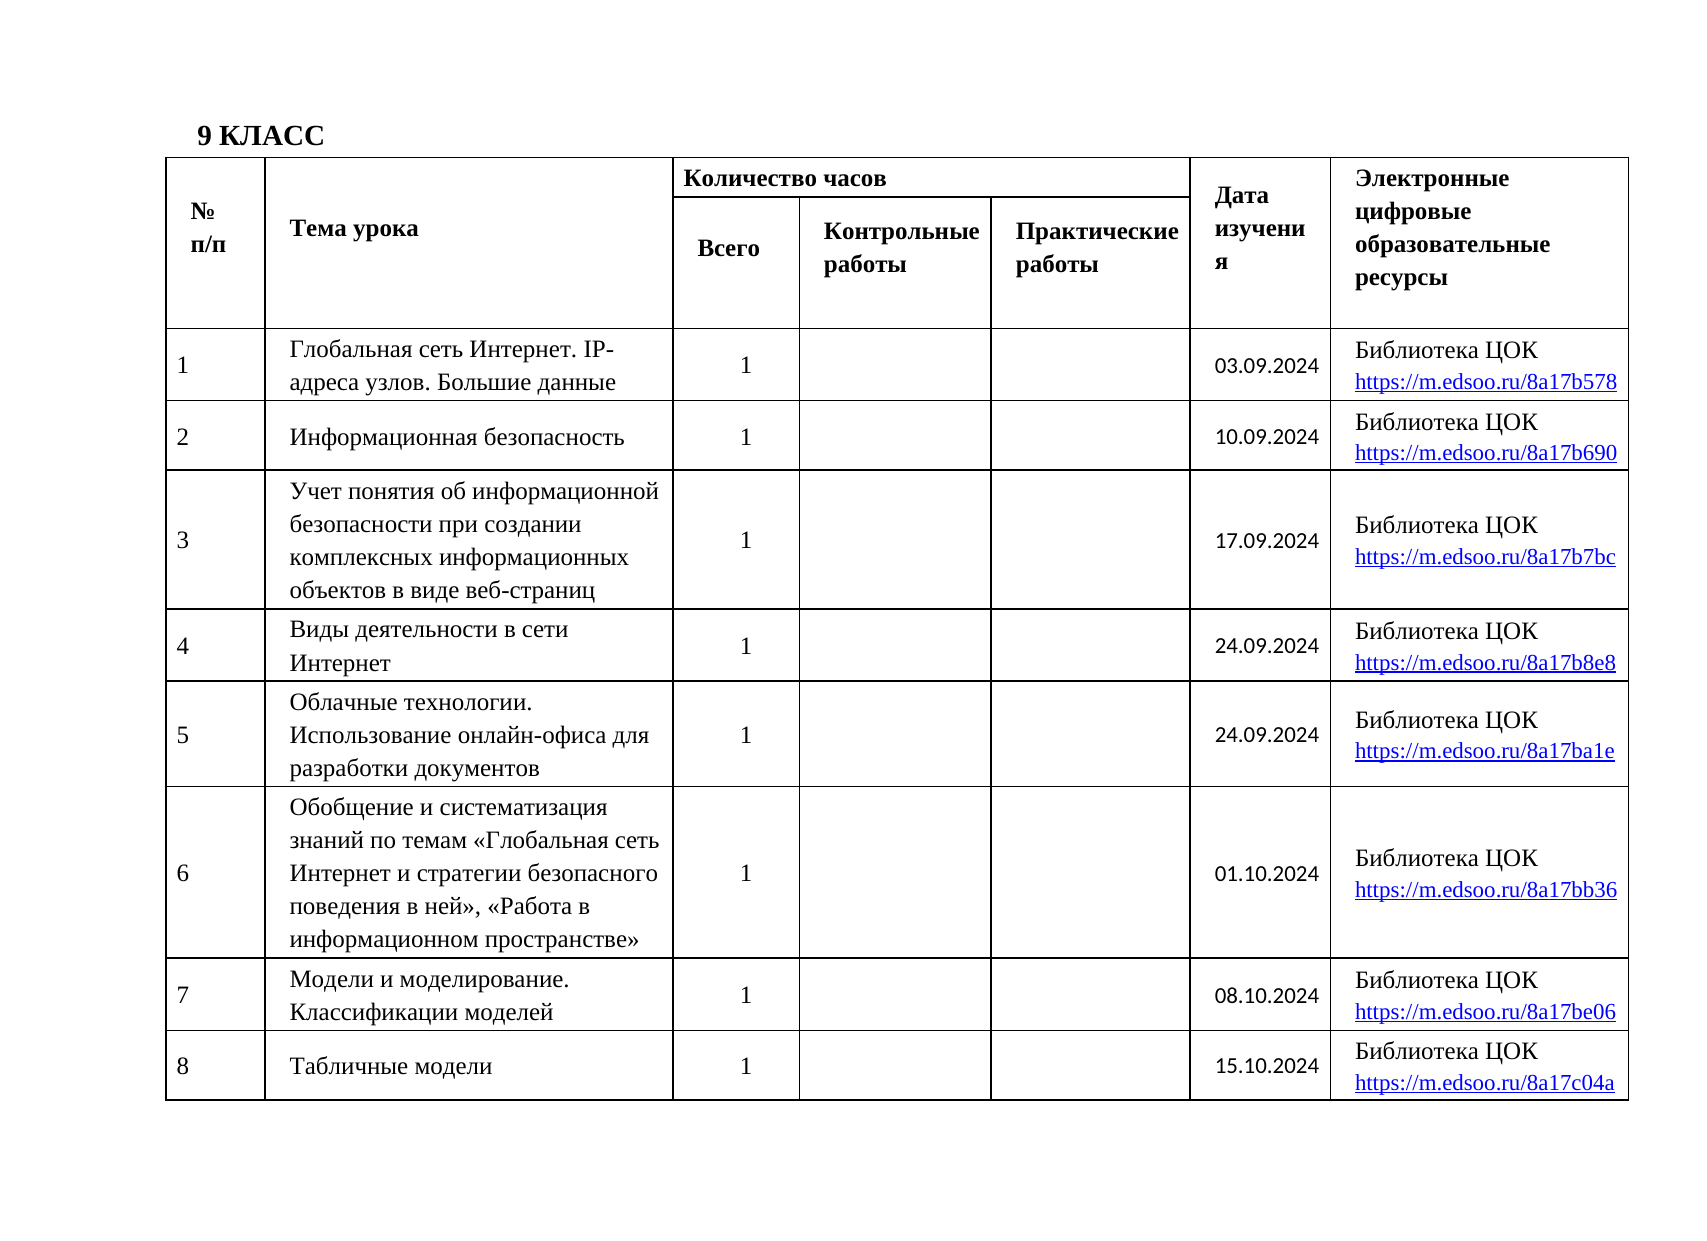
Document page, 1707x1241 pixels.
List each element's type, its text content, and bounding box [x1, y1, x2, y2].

table_cell Библиотека ЦОК https://m.edsoo.ru/8a17ba1e [1331, 682, 1628, 786]
table_cell [992, 1031, 1189, 1099]
table_cell 17.09.2024 [1191, 471, 1330, 608]
table_cell Табличные модели [266, 1031, 672, 1099]
table_cell 03.09.2024 [1191, 329, 1330, 400]
table_cell 01.10.2024 [1191, 787, 1330, 957]
table_cell [800, 471, 990, 608]
table_cell 7 [167, 959, 264, 1029]
table_cell [800, 610, 990, 680]
table_cell Обобщение и систематизация знаний по темам «Глобальная сеть Интернет и стратегии безопасного поведения в ней», «Работа в информационном пространстве» [266, 787, 672, 957]
table_cell Облачные технологии. Использование онлайн-офиса для разработки документов [266, 682, 672, 786]
table_cell Библиотека ЦОК https://m.edsoo.ru/8a17b578 [1331, 329, 1628, 400]
table_cell Информационная безопасность [266, 401, 672, 469]
table_cell 6 [167, 787, 264, 957]
table_cell [800, 787, 990, 957]
table_cell [992, 329, 1189, 400]
table_cell [992, 787, 1189, 957]
table_cell Модели и моделирование. Классификации моделей [266, 959, 672, 1029]
table_cell 1 [167, 329, 264, 400]
table_cell 1 [674, 610, 799, 680]
table_cell [992, 682, 1189, 786]
table_cell Библиотека ЦОК https://m.edsoo.ru/8a17bb36 [1331, 787, 1628, 957]
table_cell 24.09.2024 [1191, 682, 1330, 786]
table_cell [992, 610, 1189, 680]
table_header Тема урока [266, 158, 672, 327]
table_header № п/п [167, 158, 264, 327]
table_cell 1 [674, 471, 799, 608]
table_cell 1 [674, 1031, 799, 1099]
table_cell 10.09.2024 [1191, 401, 1330, 469]
table_cell [800, 682, 990, 786]
table_cell Учет понятия об информационной безопасности при создании комплексных информационных объектов в виде веб-страниц [266, 471, 672, 608]
table_cell [800, 1031, 990, 1099]
table_cell Практические работы [992, 198, 1189, 327]
table_header Дата изучения [1191, 158, 1330, 327]
table_cell Библиотека ЦОК https://m.edsoo.ru/8a17c04a [1331, 1031, 1628, 1099]
table_cell [992, 471, 1189, 608]
table_cell Контрольные работы [800, 198, 990, 327]
table_cell 15.10.2024 [1191, 1031, 1330, 1099]
table_cell 4 [167, 610, 264, 680]
table_cell Библиотека ЦОК https://m.edsoo.ru/8a17b690 [1331, 401, 1628, 469]
table_cell 8 [167, 1031, 264, 1099]
table_cell [800, 329, 990, 400]
table_cell 1 [674, 787, 799, 957]
table_cell Виды деятельности в сети Интернет [266, 610, 672, 680]
table_cell 1 [674, 329, 799, 400]
table_cell [992, 401, 1189, 469]
table_cell 5 [167, 682, 264, 786]
table_cell Библиотека ЦОК https://m.edsoo.ru/8a17be06 [1331, 959, 1628, 1029]
table_cell Всего [674, 198, 799, 327]
table_cell [800, 959, 990, 1029]
table_cell 1 [674, 959, 799, 1029]
table_cell 24.09.2024 [1191, 610, 1330, 680]
table_cell Глобальная сеть Интернет. IP-адреса узлов. Большие данные [266, 329, 672, 400]
table_cell Библиотека ЦОК https://m.edsoo.ru/8a17b8e8 [1331, 610, 1628, 680]
table_cell 1 [674, 401, 799, 469]
table_cell 08.10.2024 [1191, 959, 1330, 1029]
table_cell 1 [674, 682, 799, 786]
table_cell [992, 959, 1189, 1029]
table_cell Библиотека ЦОК https://m.edsoo.ru/8a17b7bc [1331, 471, 1628, 608]
table_cell 2 [167, 401, 264, 469]
table_cell [800, 401, 990, 469]
table_header Электронные цифровые образовательные ресурсы [1331, 158, 1628, 327]
table_header Количество часов [674, 158, 1189, 196]
table_cell 3 [167, 471, 264, 608]
text 9 КЛАСС [190, 118, 1618, 152]
